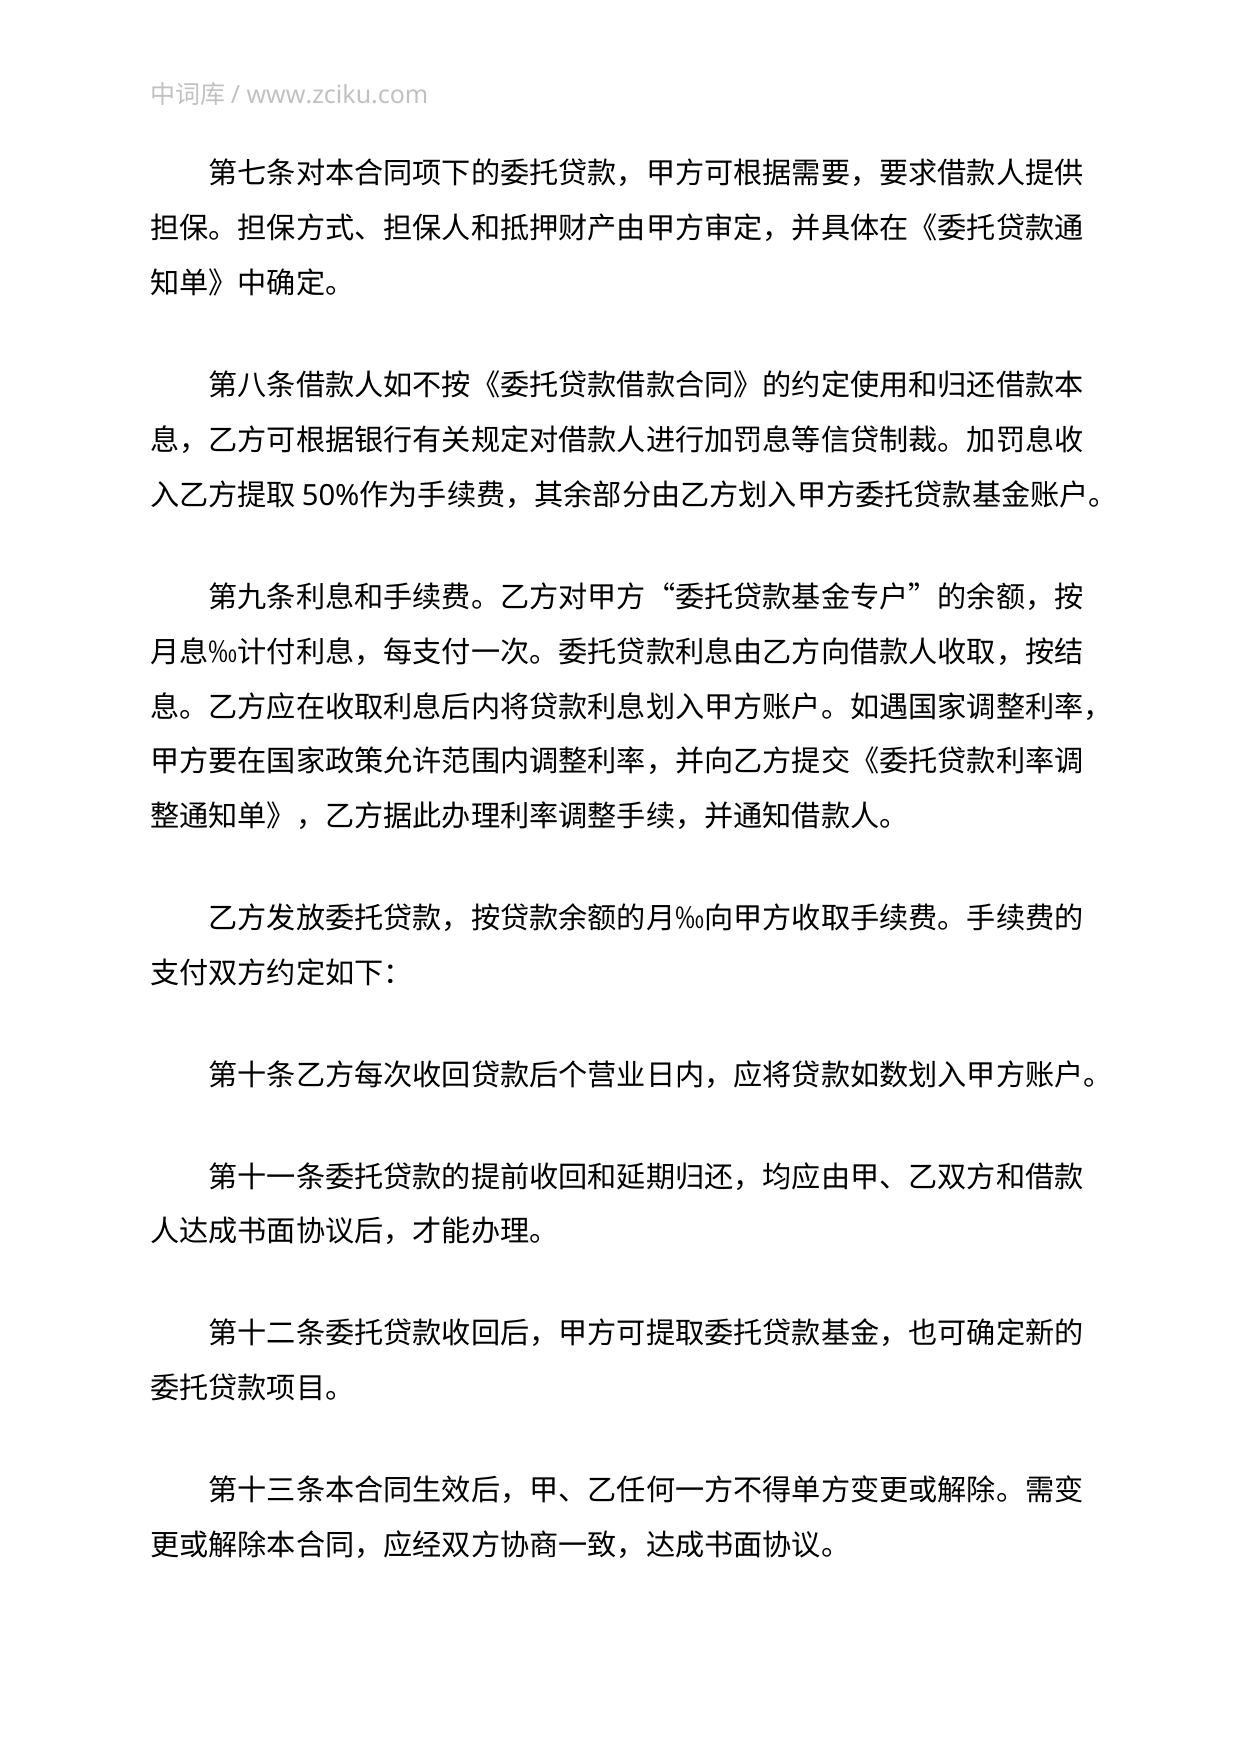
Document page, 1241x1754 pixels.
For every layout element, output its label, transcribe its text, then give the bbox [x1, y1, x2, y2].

text 乙方发放委托贷款，按贷款余额的月‰向甲方收取手续费。手续费的支付双方约定如下： [150, 895, 1090, 992]
text 第十二条委托贷款收回后，甲方可提取委托贷款基金，也可确定新的委托贷款项目。 [150, 1310, 1090, 1407]
text 第十三条本合同生效后，甲、乙任何一方不得单方变更或解除。需变更或解除本合同，应经双方协商一致，达成书面协议。 [150, 1466, 1090, 1564]
text 第七条对本合同项下的委托贷款，甲方可根据需要，要求借款人提供担保。担保方式、担保人和抵押财产由甲方审定，并具体在《委托贷款通知单》中确定。 [150, 150, 1090, 302]
text 第十一条委托贷款的提前收回和延期归还，均应由甲、乙双方和借款人达成书面协议后，才能办理。 [150, 1153, 1090, 1250]
text 第九条利息和手续费。乙方对甲方“委托贷款基金专户”的余额，按月息‰计付利息，每支付一次。委托贷款利息由乙方向借款人收取，按结息。乙方应在收取利息后内将贷款利息划入甲方账户。如遇国家调整利率，甲方要在国家政策允许范围内调整利率，并向乙方提交《委托贷款利率调整通知单》，乙方据此办理利率调整手续，并通知借款人。 [150, 573, 1090, 835]
text 第八条借款人如不按《委托贷款借款合同》的约定使用和归还借款本息，乙方可根据银行有关规定对借款人进行加罚息等信贷制裁。加罚息收入乙方提取50%作为手续费，其余部分由乙方划入甲方委托贷款基金账户。 [150, 362, 1090, 514]
text 第十条乙方每次收回贷款后个营业日内，应将贷款如数划入甲方账户。 [150, 1051, 1090, 1094]
